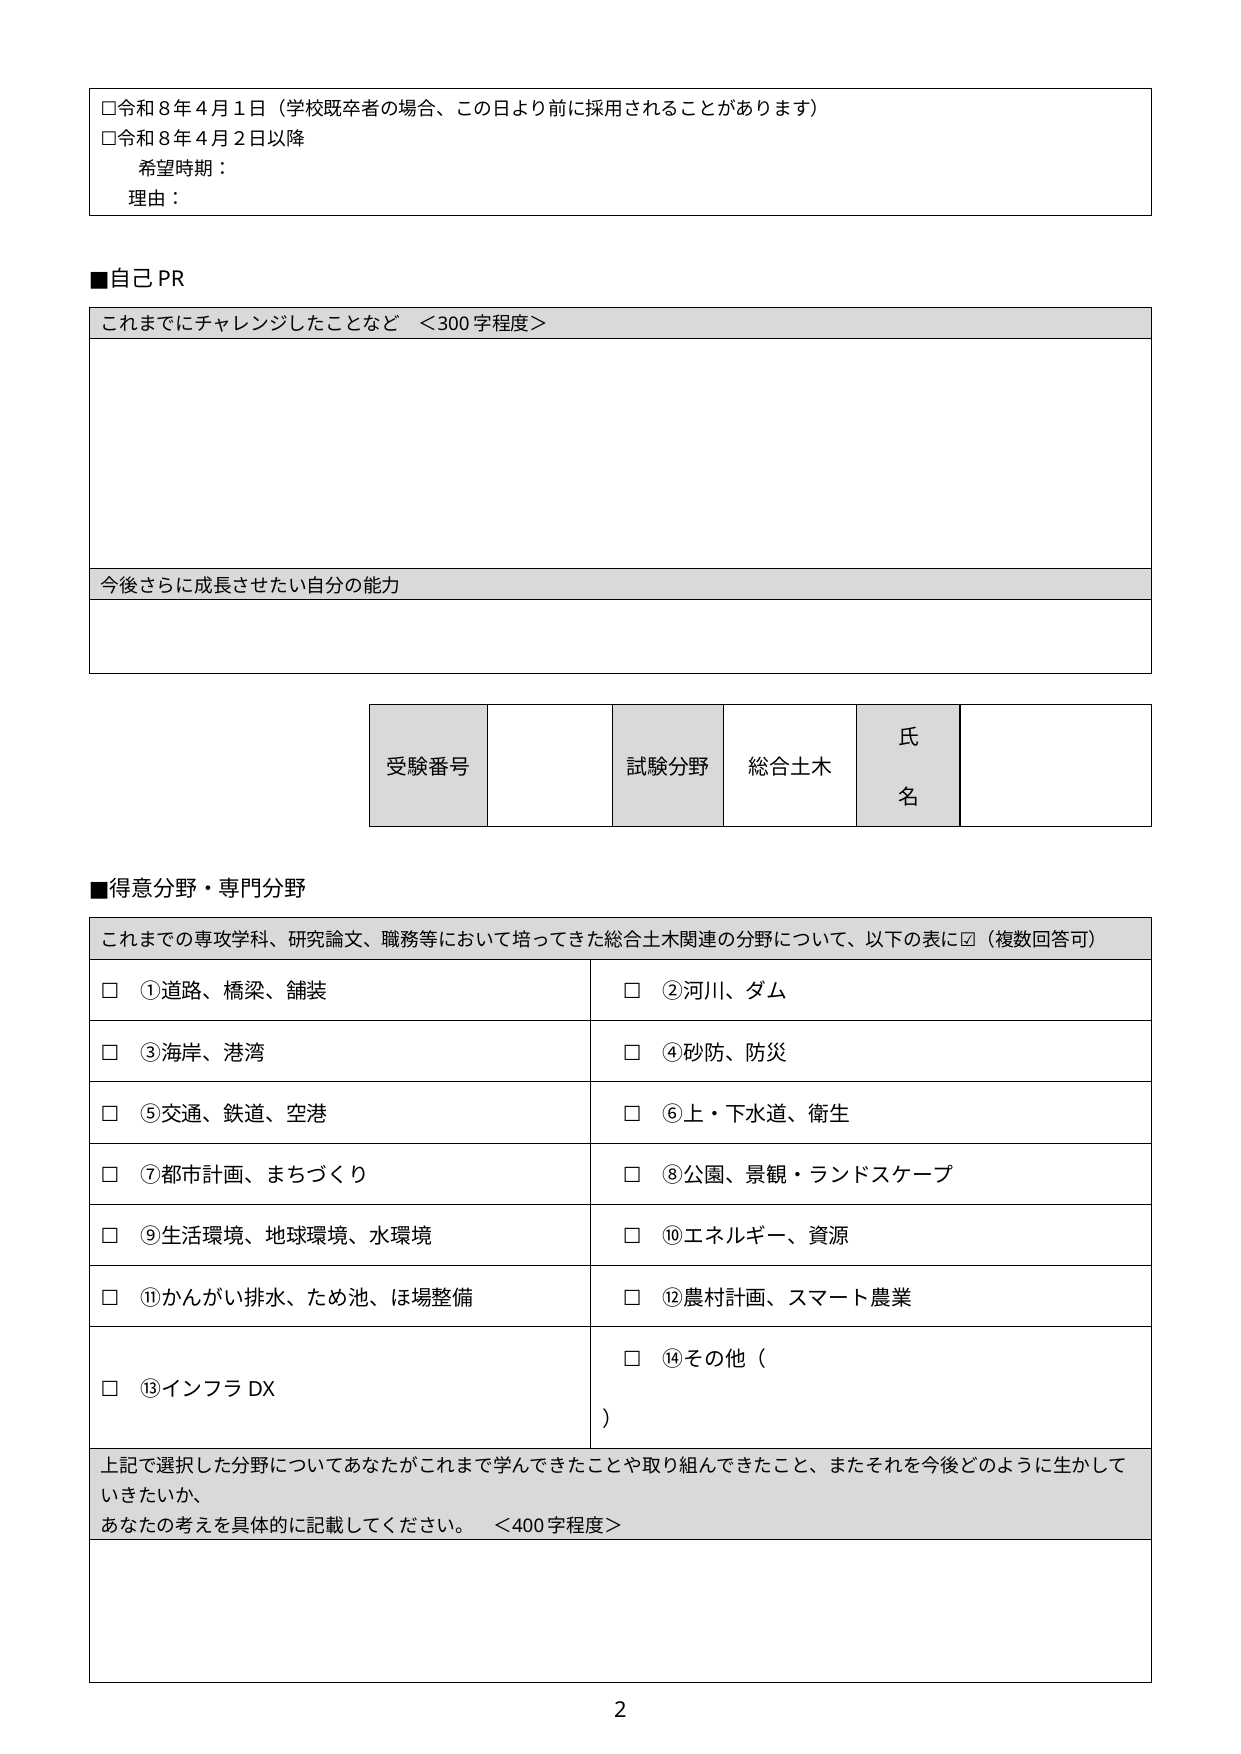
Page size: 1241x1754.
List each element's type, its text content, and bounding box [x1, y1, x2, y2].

table_cell ⑭その他（ ） [591, 1327, 1151, 1448]
table_cell [90, 339, 1151, 568]
table_header これまでの専攻学科、研究論文、職務等において培ってきた総合土木関連の分野について、以下の表に☑（複数回答可） [90, 918, 1151, 959]
table_cell ⑦都市計画、まちづくり [90, 1144, 590, 1204]
table_cell ⑩エネルギー、資源 [591, 1205, 1151, 1265]
table_cell [90, 600, 1151, 673]
table_cell ⑥上・下水道、衛生 [591, 1082, 1151, 1142]
table_header 総合土木 [724, 705, 856, 826]
table_cell ④砂防、防災 [591, 1021, 1151, 1081]
table_cell ⑬インフラDX [90, 1327, 590, 1448]
table_cell ⑪かんがい排水、ため池、ほ場整備 [90, 1266, 590, 1326]
table_cell ⑨生活環境、地球環境、水環境 [90, 1205, 590, 1265]
table_cell [90, 1540, 1151, 1682]
text ■得意分野・専門分野 [89, 857, 1152, 917]
table_header 受験番号 [370, 705, 487, 826]
table_cell ③海岸、港湾 [90, 1021, 590, 1081]
table_header これまでにチャレンジしたことなど ＜300字程度＞ [90, 308, 1151, 338]
table_cell ⑤交通、鉄道、空港 [90, 1082, 590, 1142]
table_cell ⑫農村計画、スマート農業 [591, 1266, 1151, 1326]
text ■自己PR [89, 246, 1152, 307]
table_header [961, 705, 1151, 826]
table_cell ①道路、橋梁、舗装 [90, 960, 590, 1020]
table_cell ②河川、ダム [591, 960, 1151, 1020]
table_header [488, 705, 612, 826]
table_cell 今後さらに成長させたい自分の能力 [90, 569, 1151, 599]
table_header 氏 名 [857, 705, 959, 826]
table_cell ⑧公園、景観・ランドスケープ [591, 1144, 1151, 1204]
table_cell 令和８年４月１日（学校既卒者の場合、この日より前に採用されることがあります） 令和８年４月２日以降 希望時期： 理由： [90, 89, 1151, 215]
table_cell 上記で選択した分野についてあなたがこれまで学んできたことや取り組んできたこと、またそれを今後どのように生かしていきたいか、 あなたの考えを具体的に記載してください。 ＜400字程度＞ [90, 1449, 1151, 1539]
table_header 試験分野 [613, 705, 723, 826]
